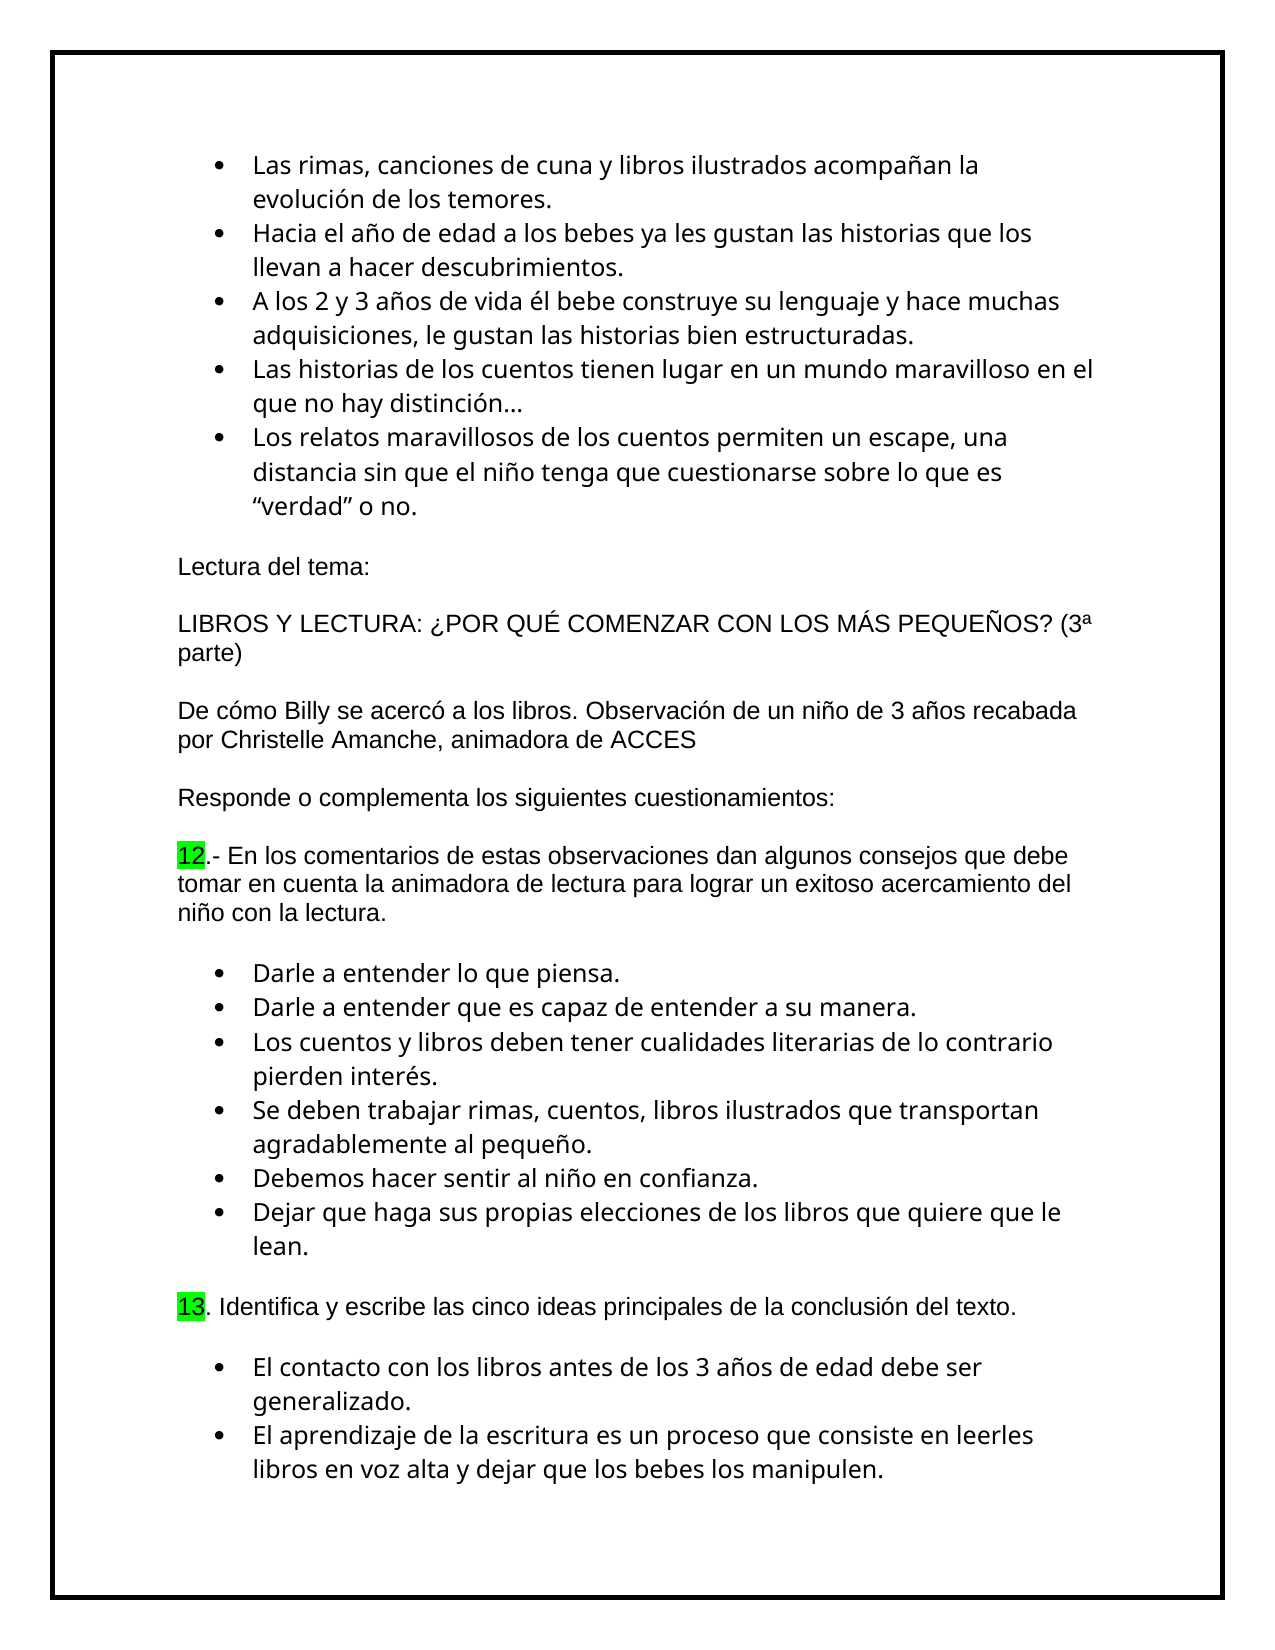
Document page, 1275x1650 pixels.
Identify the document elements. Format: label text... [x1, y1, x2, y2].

list Las historias de los cuentos tienen lugar en un mundo maravilloso en el que no hay distinción… [215, 600, 1098, 668]
text 12.- En los comentarios de estas observaciones dan algunos consejos que debe tomar en cuenta la animadora de lectura para lograr un exitoso acercamiento del niño con la lectura. [177, 1118, 1098, 1204]
list Sabe diferenciar bien entre la realidad y lo imaginario, lo que más lo que contamos. [215, 211, 1098, 279]
list Los cuentos y libros deben tener cualidades literarias de lo contrario pierden interés. [215, 1360, 1098, 1428]
text Responde o complementa los siguientes cuestionamientos: [177, 1060, 1098, 1089]
list Hacia el año de edad a los bebes ya les gustan las historias que los llevan a hacer descubrimientos. [215, 405, 1098, 473]
text LIBROS Y LECTURA: ¿POR QUÉ COMENZAR CON LOS MÁS PEQUEÑOS? (3ª parte) [177, 887, 1098, 944]
list Eligen sus relatos favoritos en función de lo que imagina. [215, 148, 1098, 182]
list Los relatos maravillosos de los cuentos permiten un escape, una distancia sin que el niño tenga que cuestionarse sobre lo que es “verdad” o no. [215, 697, 1098, 799]
text Lectura del tema: [177, 829, 1098, 857]
list Darle a entender lo que piensa. [215, 1233, 1098, 1267]
list Darle a entender que es capaz de entender a su manera. [215, 1296, 1098, 1331]
text De cómo Billy se acercó a los libros. Observación de un niño de 3 años recabada por Christelle Amanche, animadora de ACCES [177, 973, 1098, 1031]
list A los 2 y 3 años de vida él bebe construye su lenguaje y hace muchas adquisiciones, le gustan las historias bien estructuradas. [215, 503, 1098, 571]
list Las rimas, canciones de cuna y libros ilustrados acompañan la evolución de los temores. [215, 308, 1098, 376]
